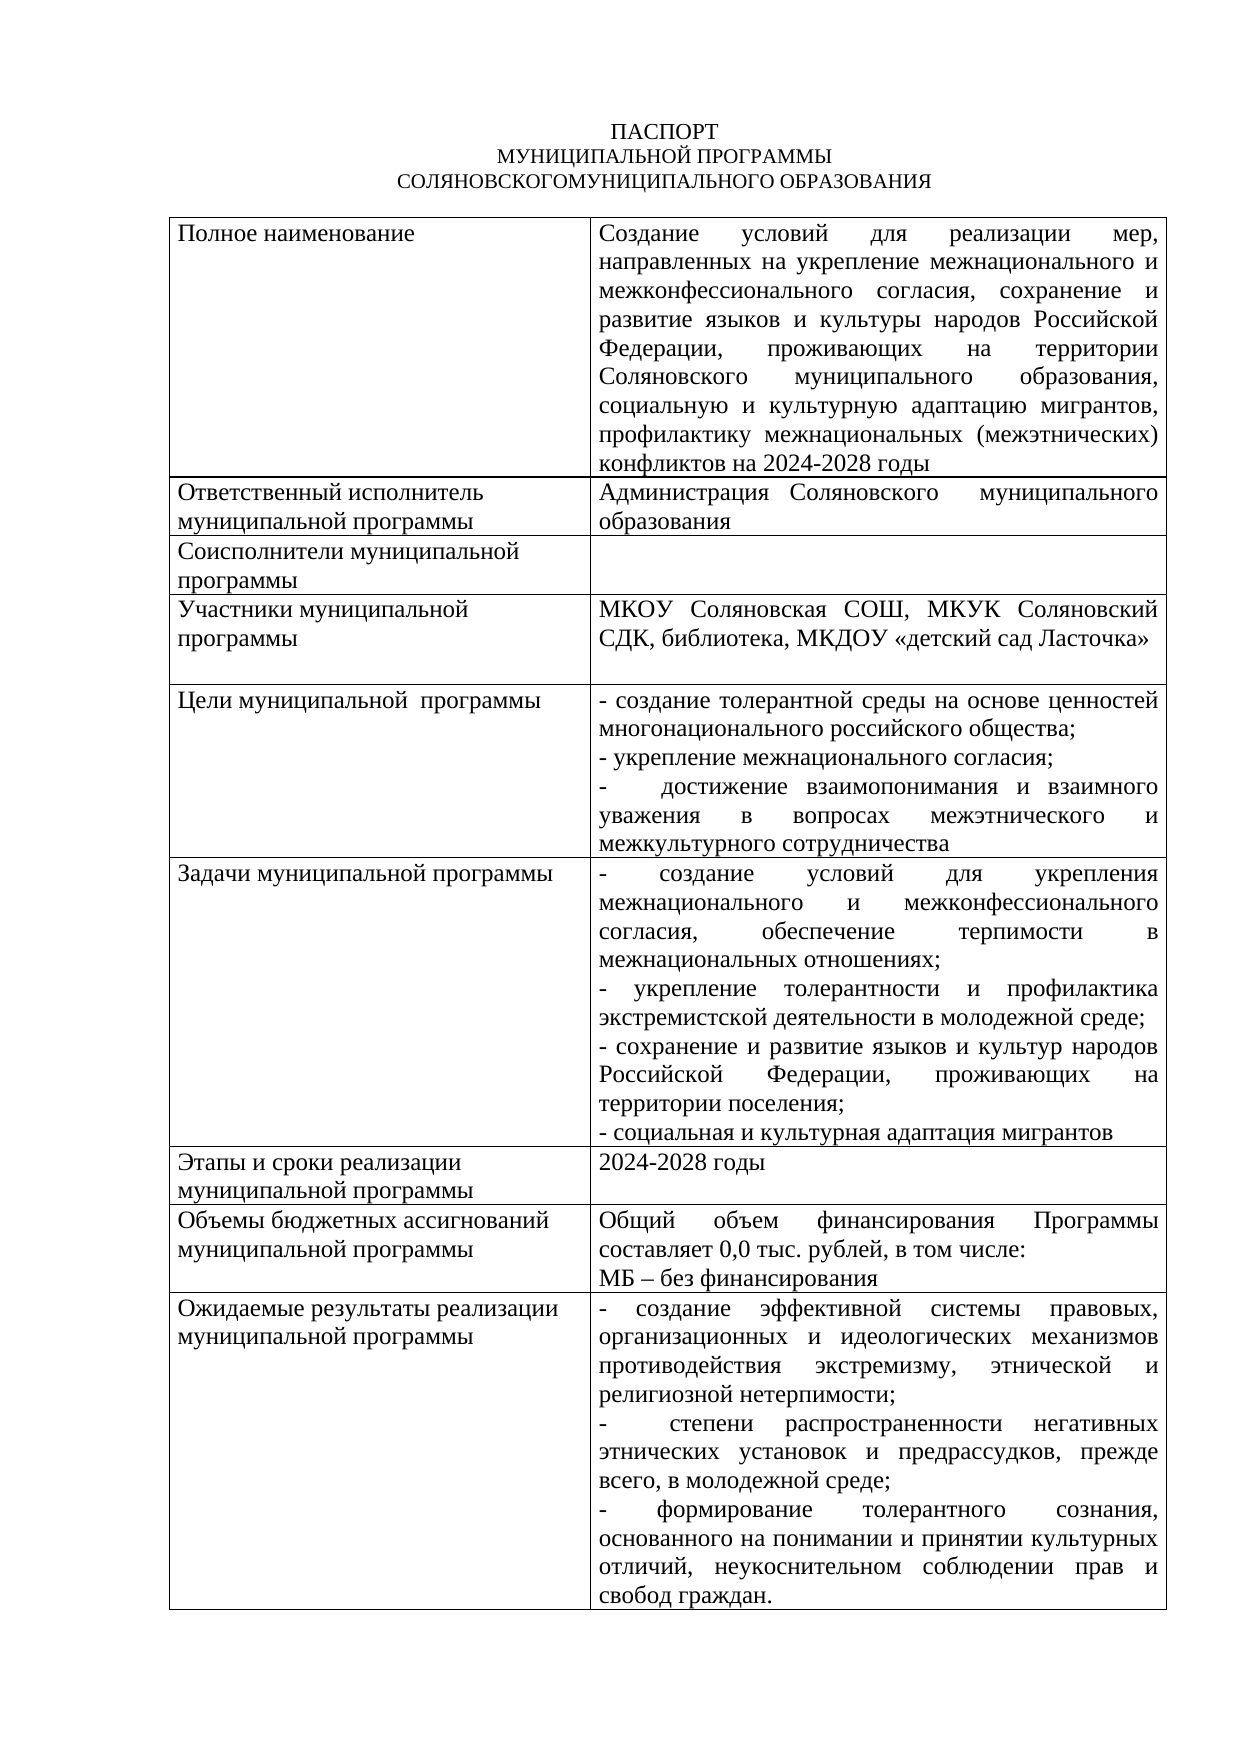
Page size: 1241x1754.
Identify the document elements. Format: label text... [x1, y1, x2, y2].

table_cell МКОУ Соляновская СОШ, МКУК Соляновский СДК, библиотека, МКДОУ «детский сад Ласточка» [591, 595, 1166, 684]
table_cell Объемы бюджетных ассигнований муниципальной программы [170, 1205, 590, 1292]
table_cell Общий объем финансирования Программы составляет 0,0 тыс. рублей, в том числе: МБ – без финансирования [591, 1205, 1166, 1292]
table_cell - создание условий для укрепления межнационального и межконфессионального согласия, обеспечение терпимости в межнациональных отношениях; - укрепление толерантности и профилактика экстремистской деятельности в молодежной среде; - сохранение и развитие языков и культур народов Российской Федерации, проживающих на территории поселения; - социальная и культурная адаптация мигрантов [591, 858, 1166, 1146]
table_cell 2024-2028 годы [591, 1147, 1166, 1204]
text ПАСПОРТ [177, 118, 1152, 144]
table_cell - создание толерантной среды на основе ценностей многонационального российского общества; - укрепление межнационального согласия; - достижение взаимопонимания и взаимного уважения в вопросах межэтнического и межкультурного сотрудничества [591, 685, 1166, 857]
table_cell Участники муниципальной программы [170, 595, 590, 684]
table_cell [591, 536, 1166, 593]
table_header Полное наименование [170, 218, 590, 476]
table_header Создание условий для реализации мер, направленных на укрепление межнационального и межконфессионального согласия, сохранение и развитие языков и культуры народов Российской Федерации, проживающих на территории Соляновского муниципального образования, социальную и культурную адаптацию мигрантов, профилактику межнациональных (межэтнических) конфликтов на 2024-2028 годы [591, 218, 1166, 476]
table_cell - создание эффективной системы правовых, организационных и идеологических механизмов противодействия экстремизму, этнической и религиозной нетерпимости; - степени распространенности негативных этнических установок и предрассудков, прежде всего, в молодежной среде; - формирование толерантного сознания, основанного на понимании и принятии культурных отличий, неукоснительном соблюдении прав и свобод граждан. [591, 1293, 1166, 1609]
table_cell Ожидаемые результаты реализации муниципальной программы [170, 1293, 590, 1609]
table_cell Цели муниципальной программы [170, 685, 590, 857]
table_cell Администрация Соляновского муниципального образования [591, 478, 1166, 535]
table_cell Ответственный исполнитель муниципальной программы [170, 478, 590, 535]
text МУНИЦИПАЛЬНОЙ ПРОГРАММЫ СОЛЯНОВСКОГОМУНИЦИПАЛЬНОГО ОБРАЗОВАНИЯ [177, 144, 1152, 193]
table_cell Соисполнители муниципальной программы [170, 536, 590, 593]
table_cell Этапы и сроки реализации муниципальной программы [170, 1147, 590, 1204]
table_cell Задачи муниципальной программы [170, 858, 590, 1146]
